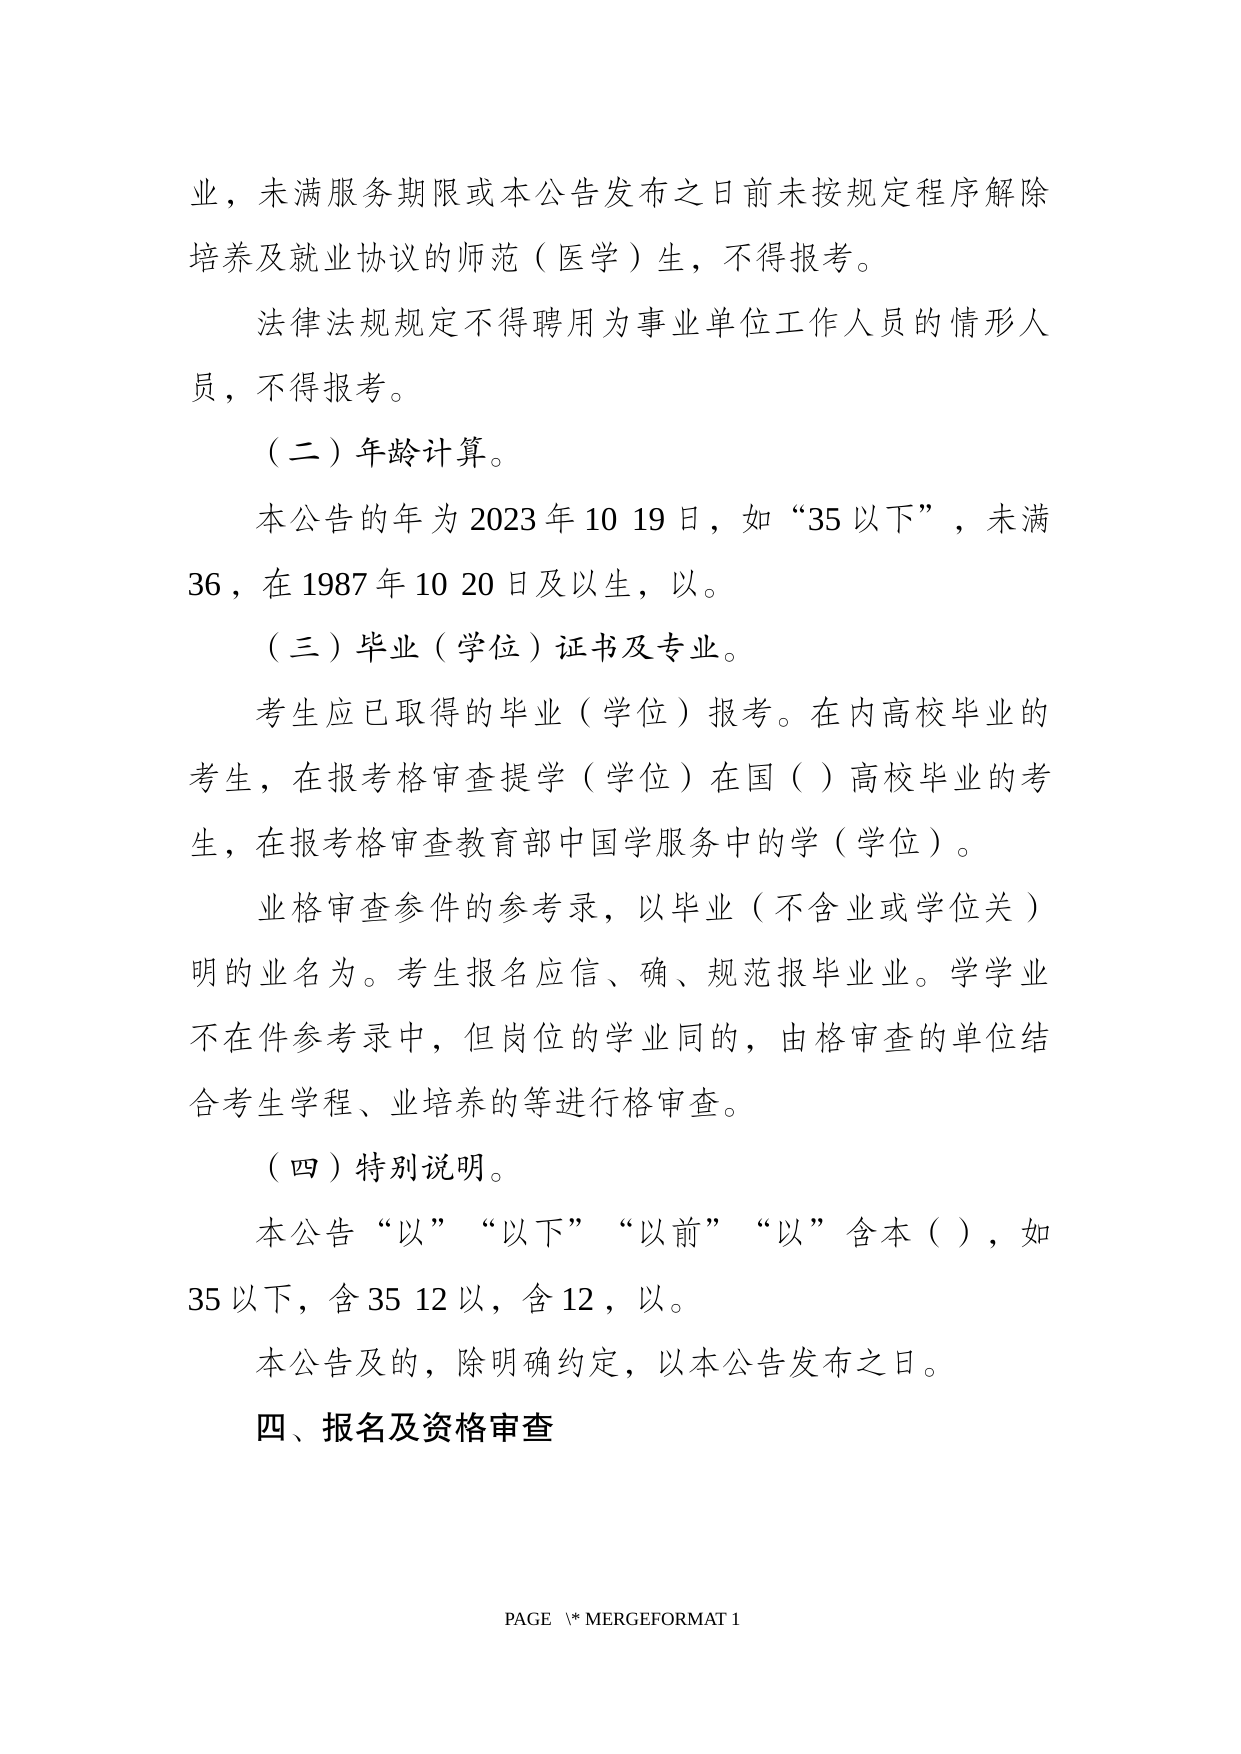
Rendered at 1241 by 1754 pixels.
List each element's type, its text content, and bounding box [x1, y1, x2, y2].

text （四）特别说明。 [187, 1137, 1053, 1202]
text 本公告所要求的年龄计算截止时间为2023年10月19日，如“35周岁以下”，指未满36周岁，在1987年10月20日及以后出生，以此类推。 [187, 487, 1053, 617]
text 专业资格审查参照附件的参考目录，以毕业证书（不含辅修专业或辅修学位相关证书）载明的专业名称为准。考生报名时应诚信、准确、规范填报毕业专业。所学学科专业不在附件参考目录中，但与岗位所要求的学科专业类同的，可由负责资格审查的单位结合考生所学课程、专业培养目的等进行资格审查。 [187, 877, 1053, 1137]
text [187, 162, 1053, 292]
text 本公告所指“以上”“以下”“以前”“以后”均包含本级（数），如35周岁以下，均含35周岁；专技12级以上，均含专技12级，以此类推。 [187, 1202, 1053, 1332]
text 本公告所涉及的时间节点，除明确约定外，均以本公告发布之日计算。 [187, 1332, 1053, 1397]
text （二）年龄计算。 [187, 422, 1053, 487]
text 四、报名及资格审查 [187, 1397, 1053, 1462]
text 法律法规规定不得聘用为事业单位工作人员的其他情形人员，不得报考。 [187, 292, 1053, 422]
text 考生应凭已取得的毕业（学位）证书报考。在境内高校毕业的考生，须在报考资格审查时提交学历（学位）证书；在国（境）外高校毕业的考生，须在报考资格审查时出具教育部中国留学服务中心的学历（学位）认证。 [187, 682, 1053, 877]
text （三）毕业（学位）证书及专业。 [187, 617, 1053, 682]
